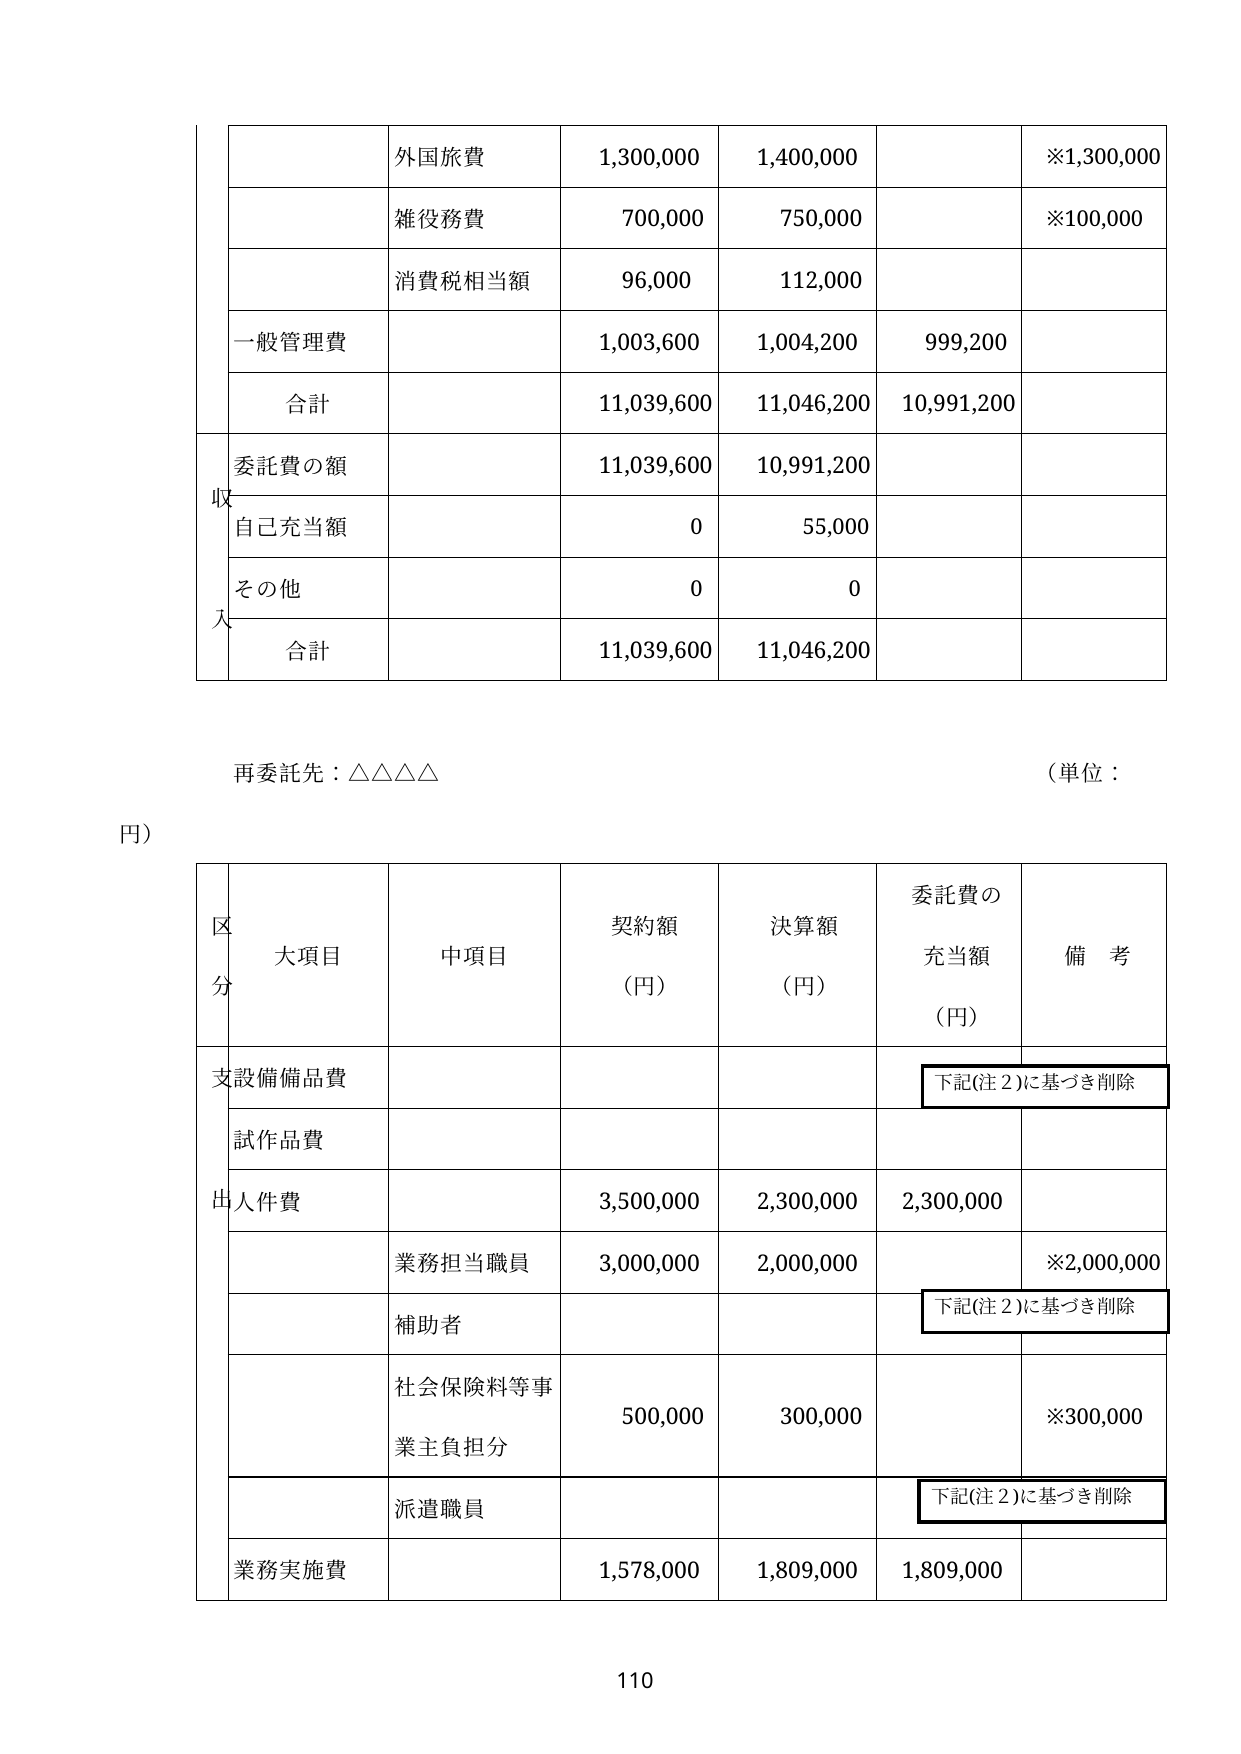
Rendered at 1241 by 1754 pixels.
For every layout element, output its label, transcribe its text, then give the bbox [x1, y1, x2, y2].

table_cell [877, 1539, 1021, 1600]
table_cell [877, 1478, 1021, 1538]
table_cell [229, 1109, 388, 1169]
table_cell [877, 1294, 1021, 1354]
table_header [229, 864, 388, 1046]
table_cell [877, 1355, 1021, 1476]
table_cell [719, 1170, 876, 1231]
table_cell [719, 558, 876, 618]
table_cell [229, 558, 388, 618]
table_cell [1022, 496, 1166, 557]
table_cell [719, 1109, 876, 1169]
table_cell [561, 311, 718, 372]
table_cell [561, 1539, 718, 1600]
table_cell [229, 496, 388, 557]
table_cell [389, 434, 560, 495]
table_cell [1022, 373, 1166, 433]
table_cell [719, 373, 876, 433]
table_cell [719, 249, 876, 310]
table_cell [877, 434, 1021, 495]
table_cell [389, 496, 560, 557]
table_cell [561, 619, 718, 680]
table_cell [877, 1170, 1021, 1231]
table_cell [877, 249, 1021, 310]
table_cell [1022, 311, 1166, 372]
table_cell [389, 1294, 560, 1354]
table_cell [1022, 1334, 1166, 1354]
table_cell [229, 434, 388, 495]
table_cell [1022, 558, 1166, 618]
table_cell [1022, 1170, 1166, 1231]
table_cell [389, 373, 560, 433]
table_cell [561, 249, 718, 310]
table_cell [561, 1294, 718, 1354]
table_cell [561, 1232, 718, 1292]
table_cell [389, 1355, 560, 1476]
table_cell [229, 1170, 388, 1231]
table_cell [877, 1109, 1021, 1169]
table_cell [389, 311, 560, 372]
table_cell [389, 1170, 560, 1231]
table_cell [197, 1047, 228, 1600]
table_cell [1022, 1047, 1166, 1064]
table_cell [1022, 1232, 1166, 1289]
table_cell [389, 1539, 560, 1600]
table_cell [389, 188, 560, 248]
text 再委託先：△△△△ （単位：円） [119, 742, 1150, 863]
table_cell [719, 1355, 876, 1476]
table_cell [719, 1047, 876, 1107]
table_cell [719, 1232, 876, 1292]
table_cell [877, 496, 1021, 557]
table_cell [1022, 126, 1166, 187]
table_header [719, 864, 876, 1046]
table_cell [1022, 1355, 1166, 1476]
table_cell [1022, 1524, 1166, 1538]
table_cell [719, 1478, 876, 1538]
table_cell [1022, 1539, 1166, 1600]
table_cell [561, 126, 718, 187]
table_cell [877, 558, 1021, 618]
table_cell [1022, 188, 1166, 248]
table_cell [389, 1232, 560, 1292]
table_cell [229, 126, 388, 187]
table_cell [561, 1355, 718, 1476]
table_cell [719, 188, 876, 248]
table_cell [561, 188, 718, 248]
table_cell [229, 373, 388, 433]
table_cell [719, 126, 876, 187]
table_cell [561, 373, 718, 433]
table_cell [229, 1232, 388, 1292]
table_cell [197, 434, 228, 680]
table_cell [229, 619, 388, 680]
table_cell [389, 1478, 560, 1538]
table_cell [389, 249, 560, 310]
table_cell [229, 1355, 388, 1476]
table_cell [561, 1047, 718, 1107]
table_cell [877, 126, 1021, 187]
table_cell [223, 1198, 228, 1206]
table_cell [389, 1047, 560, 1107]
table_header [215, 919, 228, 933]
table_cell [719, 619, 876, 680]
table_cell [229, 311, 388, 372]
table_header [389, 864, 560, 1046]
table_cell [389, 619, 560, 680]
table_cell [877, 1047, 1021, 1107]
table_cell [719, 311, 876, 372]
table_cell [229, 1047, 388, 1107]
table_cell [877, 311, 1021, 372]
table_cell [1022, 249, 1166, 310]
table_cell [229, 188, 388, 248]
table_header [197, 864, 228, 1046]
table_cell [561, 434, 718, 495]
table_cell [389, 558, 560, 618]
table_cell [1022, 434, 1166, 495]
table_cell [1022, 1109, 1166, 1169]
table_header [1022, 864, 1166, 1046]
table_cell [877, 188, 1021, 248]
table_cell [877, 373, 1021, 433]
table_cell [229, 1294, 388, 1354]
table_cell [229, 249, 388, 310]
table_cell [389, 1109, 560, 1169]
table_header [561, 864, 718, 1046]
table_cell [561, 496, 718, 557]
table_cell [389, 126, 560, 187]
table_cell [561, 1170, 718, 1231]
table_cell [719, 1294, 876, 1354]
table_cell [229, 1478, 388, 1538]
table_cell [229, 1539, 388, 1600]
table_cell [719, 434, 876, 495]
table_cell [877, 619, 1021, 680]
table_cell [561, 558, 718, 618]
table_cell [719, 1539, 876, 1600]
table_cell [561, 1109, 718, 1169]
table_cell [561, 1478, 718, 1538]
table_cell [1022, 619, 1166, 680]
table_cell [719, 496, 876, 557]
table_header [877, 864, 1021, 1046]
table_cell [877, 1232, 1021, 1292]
